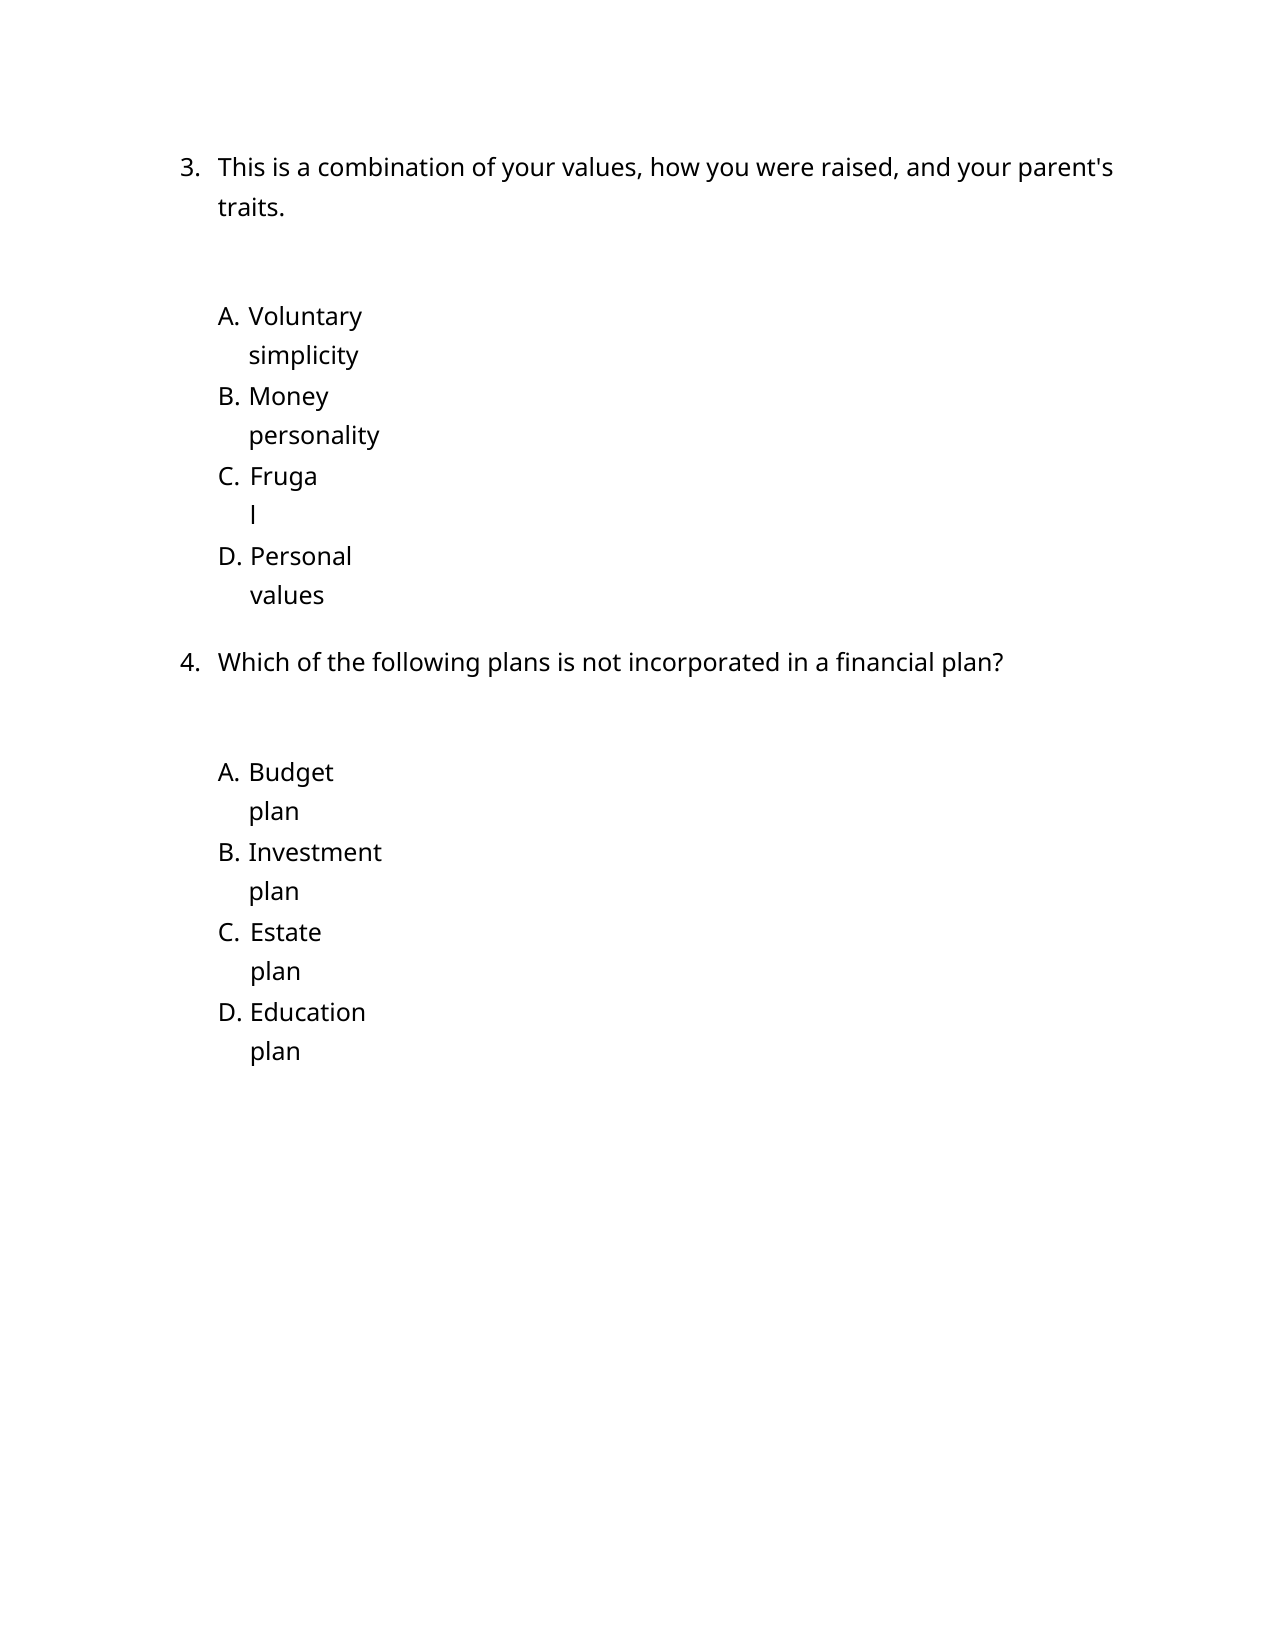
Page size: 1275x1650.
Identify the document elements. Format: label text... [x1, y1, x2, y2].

table_header Which of the following plans is not incorporated in a financial plan? [218, 645, 1125, 1071]
table_header This is a combination of your values, how you were raised, and your parent's traits. [218, 150, 1125, 616]
table_header 4. [180, 645, 218, 1071]
table_header 3. [180, 150, 218, 616]
